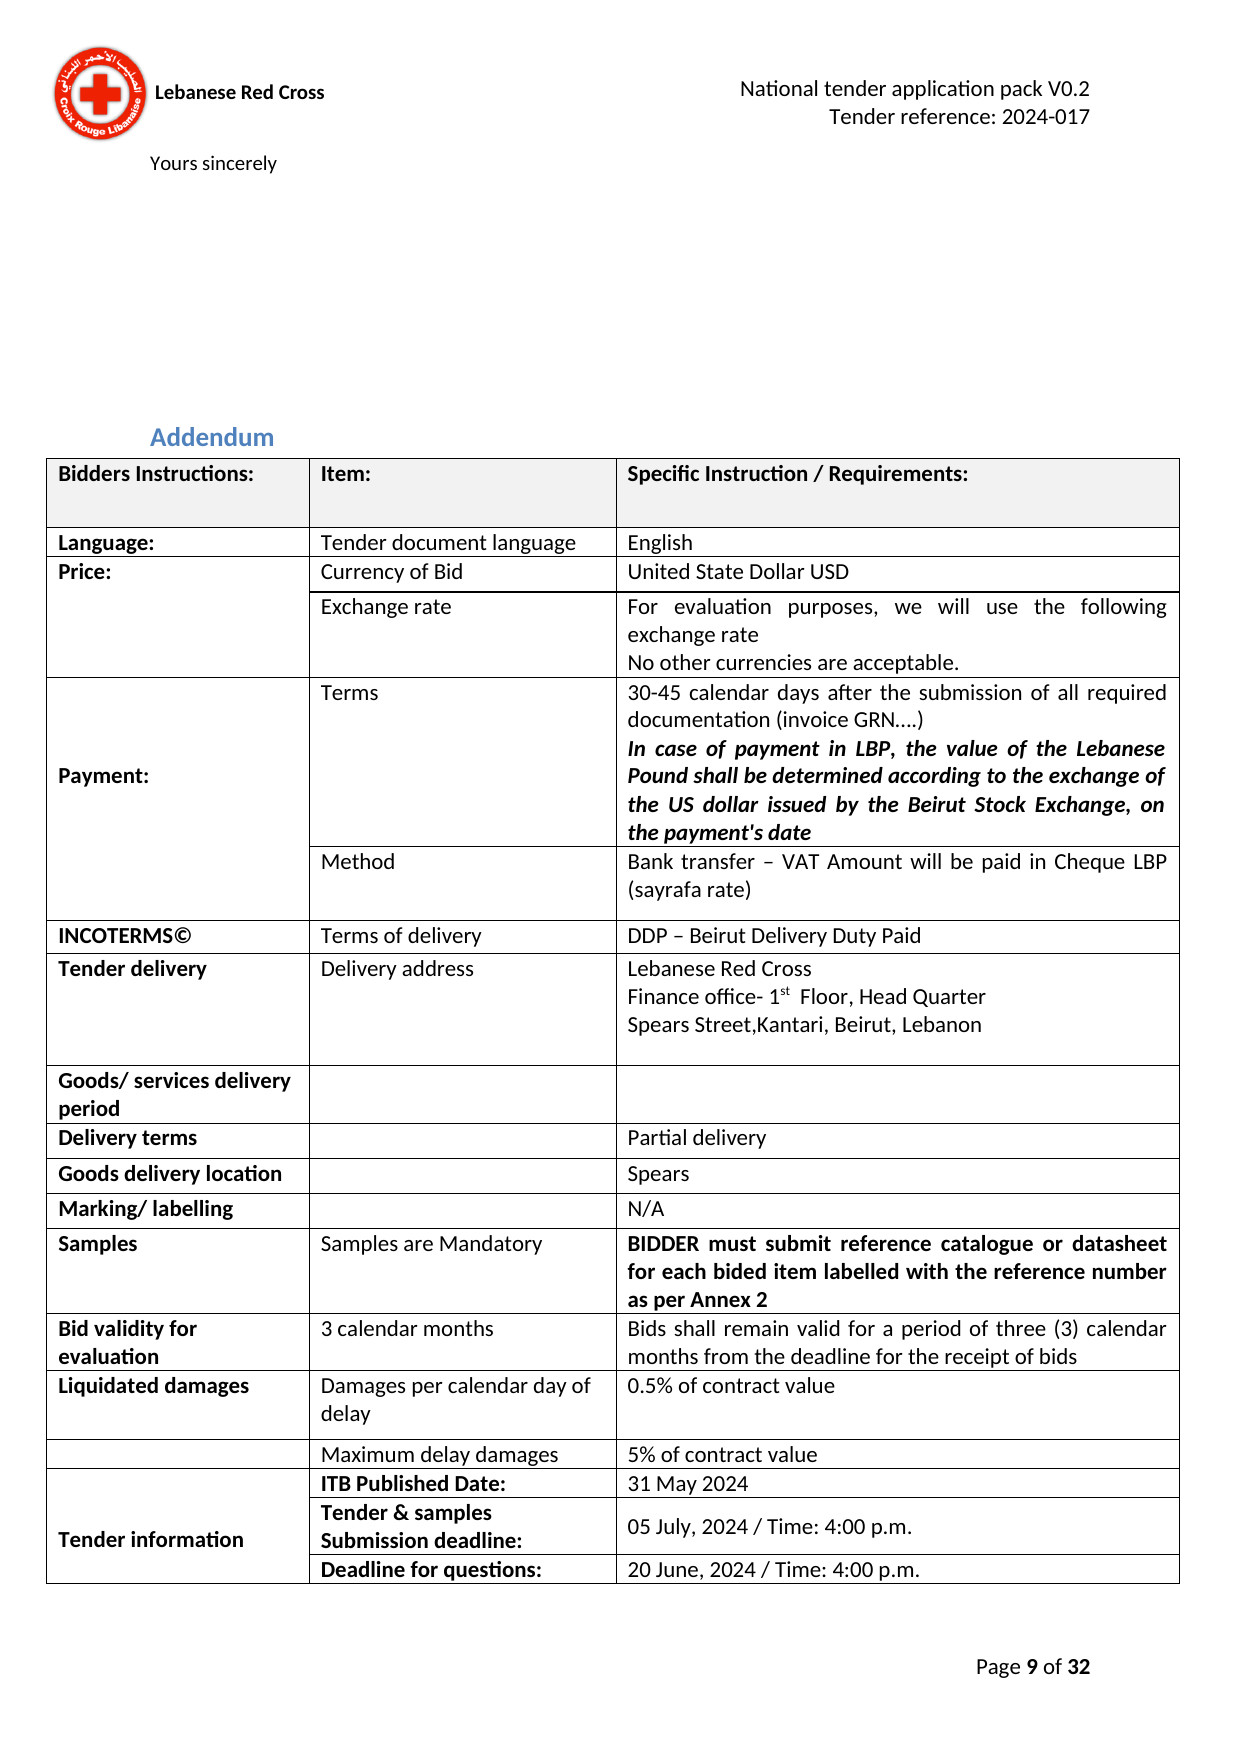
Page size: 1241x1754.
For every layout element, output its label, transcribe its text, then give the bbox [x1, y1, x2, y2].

table_cell United State Dollar USD [617, 557, 1179, 591]
table_cell [47, 591, 309, 677]
table_cell Tender information [47, 1469, 309, 1583]
table_cell 20 June, 2024 / Time: 4:00 p.m. [617, 1555, 1179, 1583]
table_cell Tender delivery [47, 954, 309, 1065]
table_cell Marking/ labelling [47, 1194, 309, 1228]
table_cell Bank transfer – VAT Amount will be paid in Cheque LBP (sayrafa rate) [617, 847, 1179, 920]
table_cell Goods delivery location [47, 1159, 309, 1193]
table_header Item: [310, 459, 616, 527]
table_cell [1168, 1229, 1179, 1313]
table_cell DDP – Beirut Delivery Duty Paid [617, 921, 1179, 953]
table_cell Maximum delay damages [310, 1440, 616, 1468]
table_cell Deadline for questions: [310, 1555, 616, 1583]
table_cell Terms of delivery [310, 921, 616, 953]
table_cell Liquidated damages [47, 1371, 309, 1439]
table_cell Lebanese Red Cross Finance office- 1st Floor, Head Quarter Spears Street,Kantari, Beirut, Lebanon [617, 954, 1179, 1065]
table_cell [47, 1440, 309, 1468]
table_cell Language: [47, 528, 309, 556]
picture [43, 39, 156, 148]
table_cell 05 July, 2024 / Time: 4:00 p.m. [617, 1498, 1179, 1554]
table_cell Damages per calendar day of delay [310, 1371, 616, 1439]
table_cell 5% of contract value [617, 1440, 1179, 1468]
table_cell Price: [47, 557, 309, 591]
table_header Bidders Instructions: [47, 459, 309, 527]
table_cell Exchange rate [310, 593, 616, 677]
table_cell Samples are Mandatory [310, 1229, 616, 1313]
table_cell 0.5% of contract value [617, 1371, 1179, 1439]
table_cell Bid validity for evaluation [47, 1314, 309, 1370]
table_cell 31 May 2024 [617, 1469, 1179, 1497]
table_cell Payment: [47, 678, 309, 920]
table_cell Tender & samples Submission deadline: [310, 1498, 616, 1554]
table_header Specific Instruction / Requirements: [617, 459, 1179, 527]
table_cell Spears [617, 1159, 1179, 1193]
text Yours sincerely [150, 150, 1090, 175]
table_cell INCOTERMS© [47, 921, 309, 953]
table_cell Samples [47, 1229, 309, 1313]
table_cell N/A [617, 1194, 1179, 1228]
table_cell Currency of Bid [310, 557, 616, 591]
table_cell [310, 1194, 616, 1228]
table_cell Method [310, 847, 616, 920]
table_cell 30-45 calendar days after the submission of all required documentation (invoice GRN….) In case of payment in LBP, the value of the Lebanese Pound shall be determined according to the exchange of the US dollar issued by the Beirut Stock Exchange, on the payment's date [617, 678, 1179, 846]
table_cell [617, 1066, 1179, 1122]
subtitle Addendum [150, 420, 1090, 453]
table_cell For evaluation purposes, we will use the following exchange rate No other currencies are acceptable. [617, 593, 1179, 677]
table_cell ITB Published Date: [310, 1469, 616, 1497]
table_cell Delivery terms [47, 1124, 309, 1158]
table_cell Bids shall remain valid for a period of three (3) calendar months from the deadline for the receipt of bids [617, 1314, 1179, 1370]
table_cell Goods/ services delivery period [47, 1066, 309, 1122]
table_cell [310, 1124, 616, 1158]
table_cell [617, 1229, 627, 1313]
table_cell Delivery address [310, 954, 616, 1065]
table_cell [310, 1066, 616, 1122]
table_cell [310, 1159, 616, 1193]
table_cell Tender document language [310, 528, 616, 556]
table_cell Terms [310, 678, 616, 846]
table_cell Partial delivery [617, 1124, 1179, 1158]
table_cell English [617, 528, 1179, 556]
table_cell 3 calendar months [310, 1314, 616, 1370]
